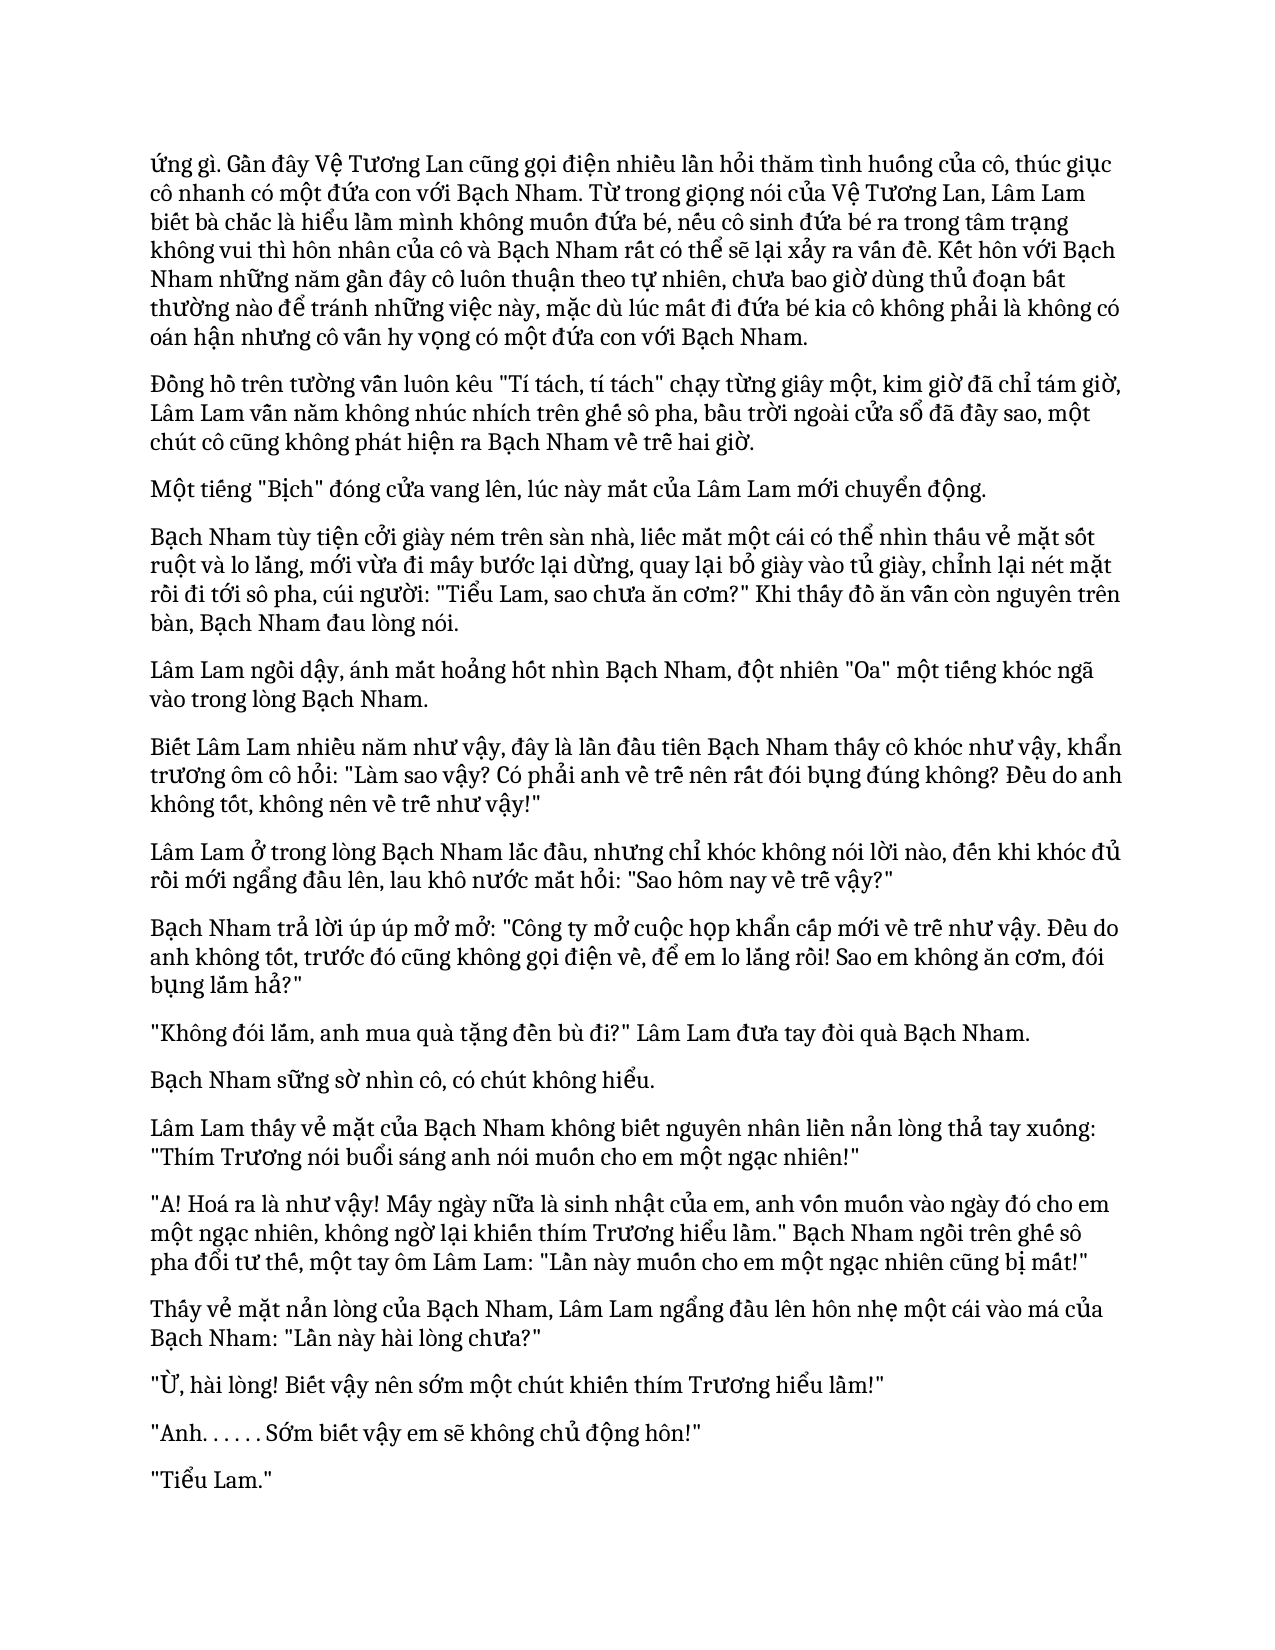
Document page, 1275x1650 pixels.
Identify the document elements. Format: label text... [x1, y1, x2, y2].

text "Tiểu Lam." [150, 1466, 1125, 1495]
text "Anh. . . . . . Sớm biết vậy em sẽ không chủ động hôn!" [150, 1419, 1125, 1447]
text Lâm Lam thấy vẻ mặt của Bạch Nham không biết nguyên nhân liền nản lòng thả tay xuống: "Thím Trương nói buổi sáng anh nói muốn cho em một ngạc nhiên!" [150, 1114, 1125, 1171]
text Đồng hồ trên tường vẫn luôn kêu "Tí tách, tí tách" chạy từng giây một, kim giờ đã chỉ tám giờ, Lâm Lam vẫn nằm không nhúc nhích trên ghế sô pha, bầu trời ngoài cửa sổ đã đầy sao, một chút cô cũng không phát hiện ra Bạch Nham về trễ hai giờ. [150, 370, 1125, 456]
text Biết Lâm Lam nhiều năm như vậy, đây là lần đầu tiên Bạch Nham thấy cô khóc như vậy, khẩn trương ôm cô hỏi: "Làm sao vậy? Có phải anh về trễ nên rất đói bụng đúng không? Đều do anh không tốt, không nên về trễ như vậy!" [150, 732, 1125, 819]
text "Ừ, hài lòng! Biết vậy nên sớm một chút khiến thím Trương hiểu lầm!" [150, 1371, 1125, 1400]
text Bạch Nham sững sờ nhìn cô, có chút không hiểu. [150, 1066, 1125, 1095]
text Lâm Lam ở trong lòng Bạch Nham lắc đầu, nhưng chỉ khóc không nói lời nào, đến khi khóc đủ rồi mới ngẩng đầu lên, lau khô nước mắt hỏi: "Sao hôm nay về trễ vậy?" [150, 837, 1125, 895]
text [150, 150, 1125, 351]
text Bạch Nham tùy tiện cởi giày ném trên sàn nhà, liếc mắt một cái có thể nhìn thấu vẻ mặt sốt ruột và lo lắng, mới vừa đi mấy bước lại dừng, quay lại bỏ giày vào tủ giày, chỉnh lại nét mặt rồi đi tới sô pha, cúi người: "Tiểu Lam, sao chưa ăn cơm?" Khi thấy đồ ăn vẫn còn nguyên trên bàn, Bạch Nham đau lòng nói. [150, 522, 1125, 637]
text Lâm Lam ngồi dậy, ánh mắt hoảng hốt nhìn Bạch Nham, đột nhiên "Oa" một tiếng khóc ngã vào trong lòng Bạch Nham. [150, 656, 1125, 714]
text Bạch Nham trả lời úp úp mở mở: "Công ty mở cuộc họp khẩn cấp mới về trễ như vậy. Đều do anh không tốt, trước đó cũng không gọi điện về, để em lo lắng rồi! Sao em không ăn cơm, đói bụng lắm hả?" [150, 914, 1125, 1000]
text "Không đói lắm, anh mua quà tặng đền bù đi?" Lâm Lam đưa tay đòi quà Bạch Nham. [150, 1019, 1125, 1047]
text "A! Hoá ra là như vậy! Mấy ngày nữa là sinh nhật của em, anh vốn muốn vào ngày đó cho em một ngạc nhiên, không ngờ lại khiến thím Trương hiểu lầm." Bạch Nham ngồi trên ghế sô pha đổi tư thế, một tay ôm Lâm Lam: "Lần này muốn cho em một ngạc nhiên cũng bị mất!" [150, 1190, 1125, 1276]
text Thấy vẻ mặt nản lòng của Bạch Nham, Lâm Lam ngẩng đầu lên hôn nhẹ một cái vào má của Bạch Nham: "Lần này hài lòng chưa?" [150, 1295, 1125, 1352]
text Một tiếng "Bịch" đóng cửa vang lên, lúc này mắt của Lâm Lam mới chuyển động. [150, 475, 1125, 504]
